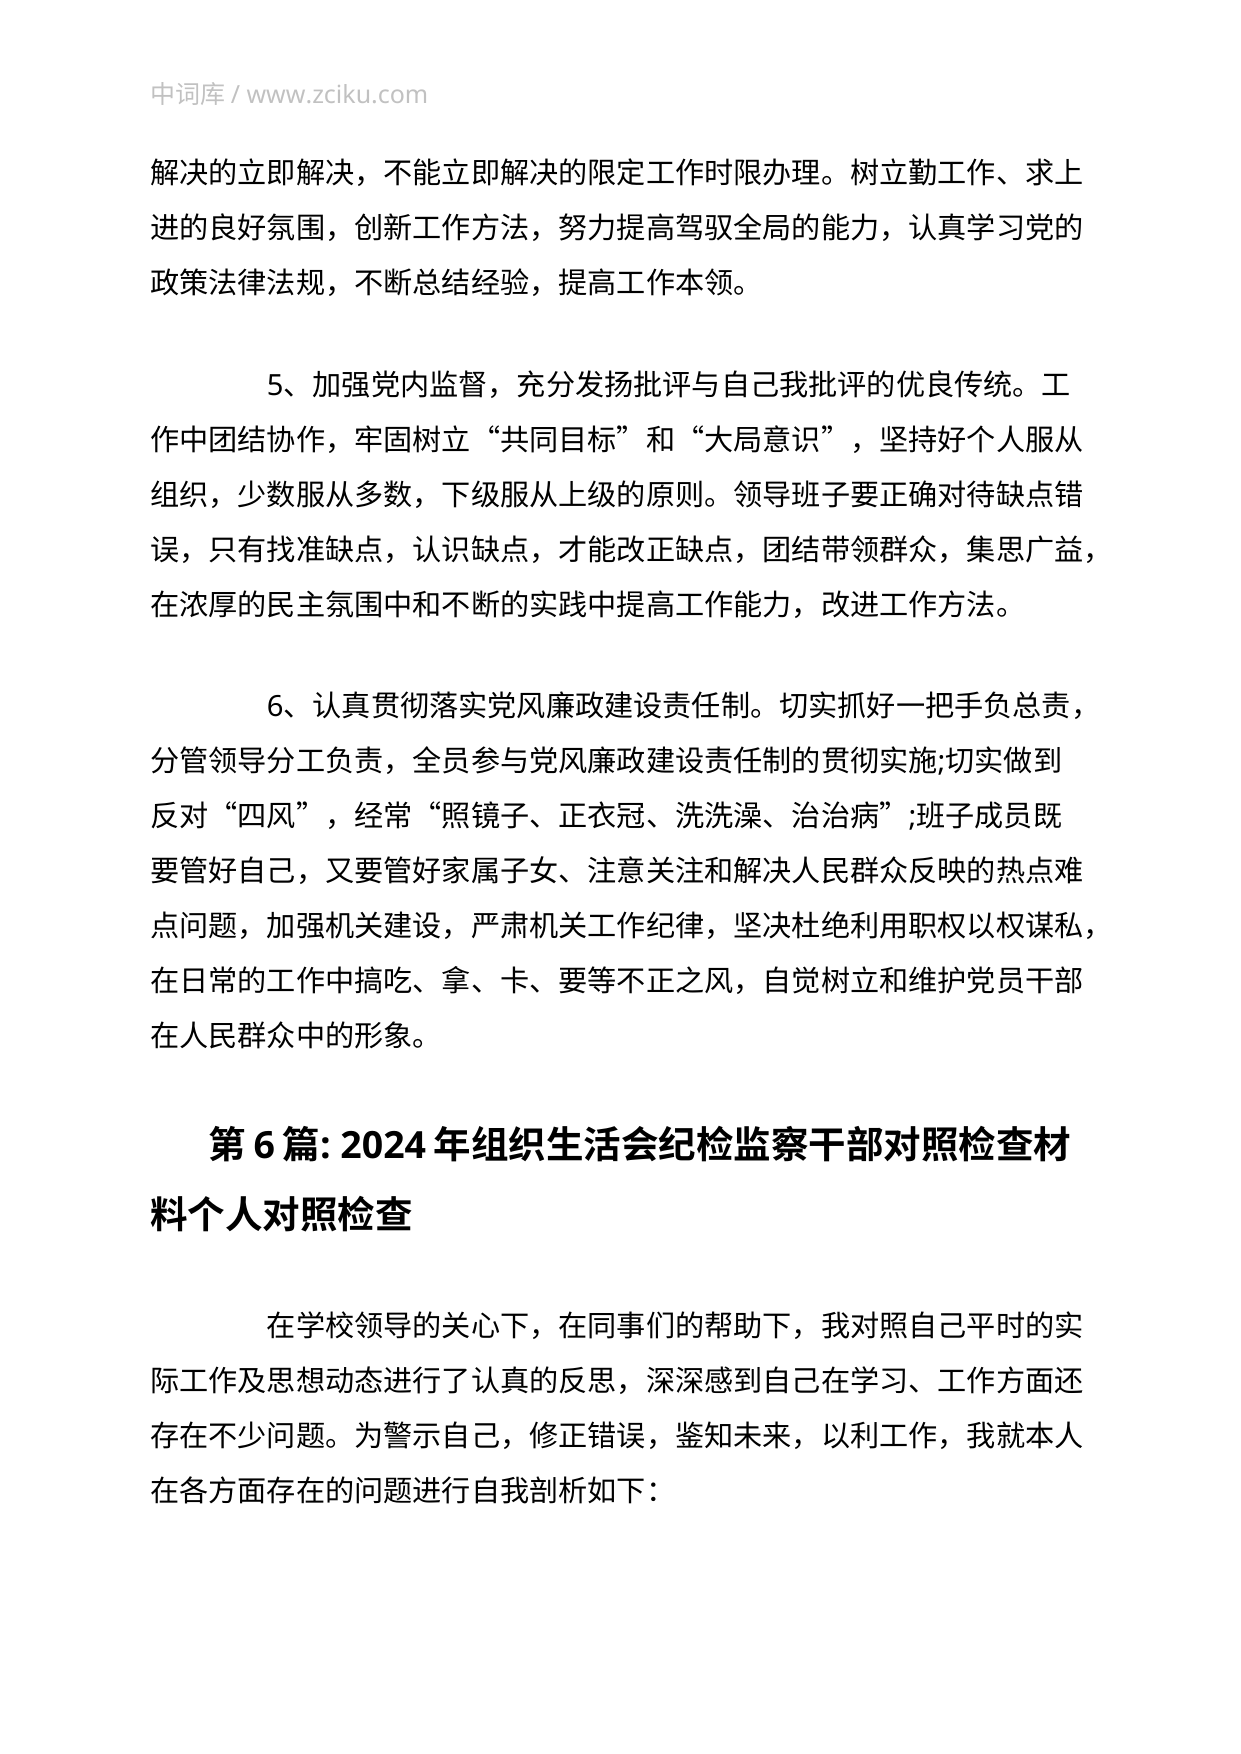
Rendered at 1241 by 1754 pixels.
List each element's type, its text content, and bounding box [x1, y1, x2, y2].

text 5、加强党内监督，充分发扬批评与自己我批评的优良传统。工作中团结协作，牢固树立“共同目标”和“大局意识”，坚持好个人服从组织，少数服从多数，下级服从上级的原则。领导班子要正确对待缺点错误，只有找准缺点，认识缺点，才能改正缺点，团结带领群众，集思广益，在浓厚的民主氛围中和不断的实践中提高工作能力，改进工作方法。 [150, 362, 1090, 623]
text 在学校领导的关心下，在同事们的帮助下，我对照自己平时的实际工作及思想动态进行了认真的反思，深深感到自己在学习、工作方面还存在不少问题。为警示自己，修正错误，鉴知未来，以利工作，我就本人在各方面存在的问题进行自我剖析如下： [150, 1303, 1090, 1509]
text 6、认真贯彻落实党风廉政建设责任制。切实抓好一把手负总责，分管领导分工负责，全员参与党风廉政建设责任制的贯彻实施;切实做到反对“四风”，经常“照镜子、正衣冠、洗洗澡、治治病”;班子成员既要管好自己，又要管好家属子女、注意关注和解决人民群众反映的热点难点问题，加强机关建设，严肃机关工作纪律，坚决杜绝利用职权以权谋私，在日常的工作中搞吃、拿、卡、要等不正之风，自觉树立和维护党员干部在人民群众中的形象。 [150, 683, 1090, 1055]
text 第6篇: 2024年组织生活会纪检监察干部对照检查材料个人对照检查 [150, 1114, 1090, 1239]
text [150, 150, 1090, 302]
